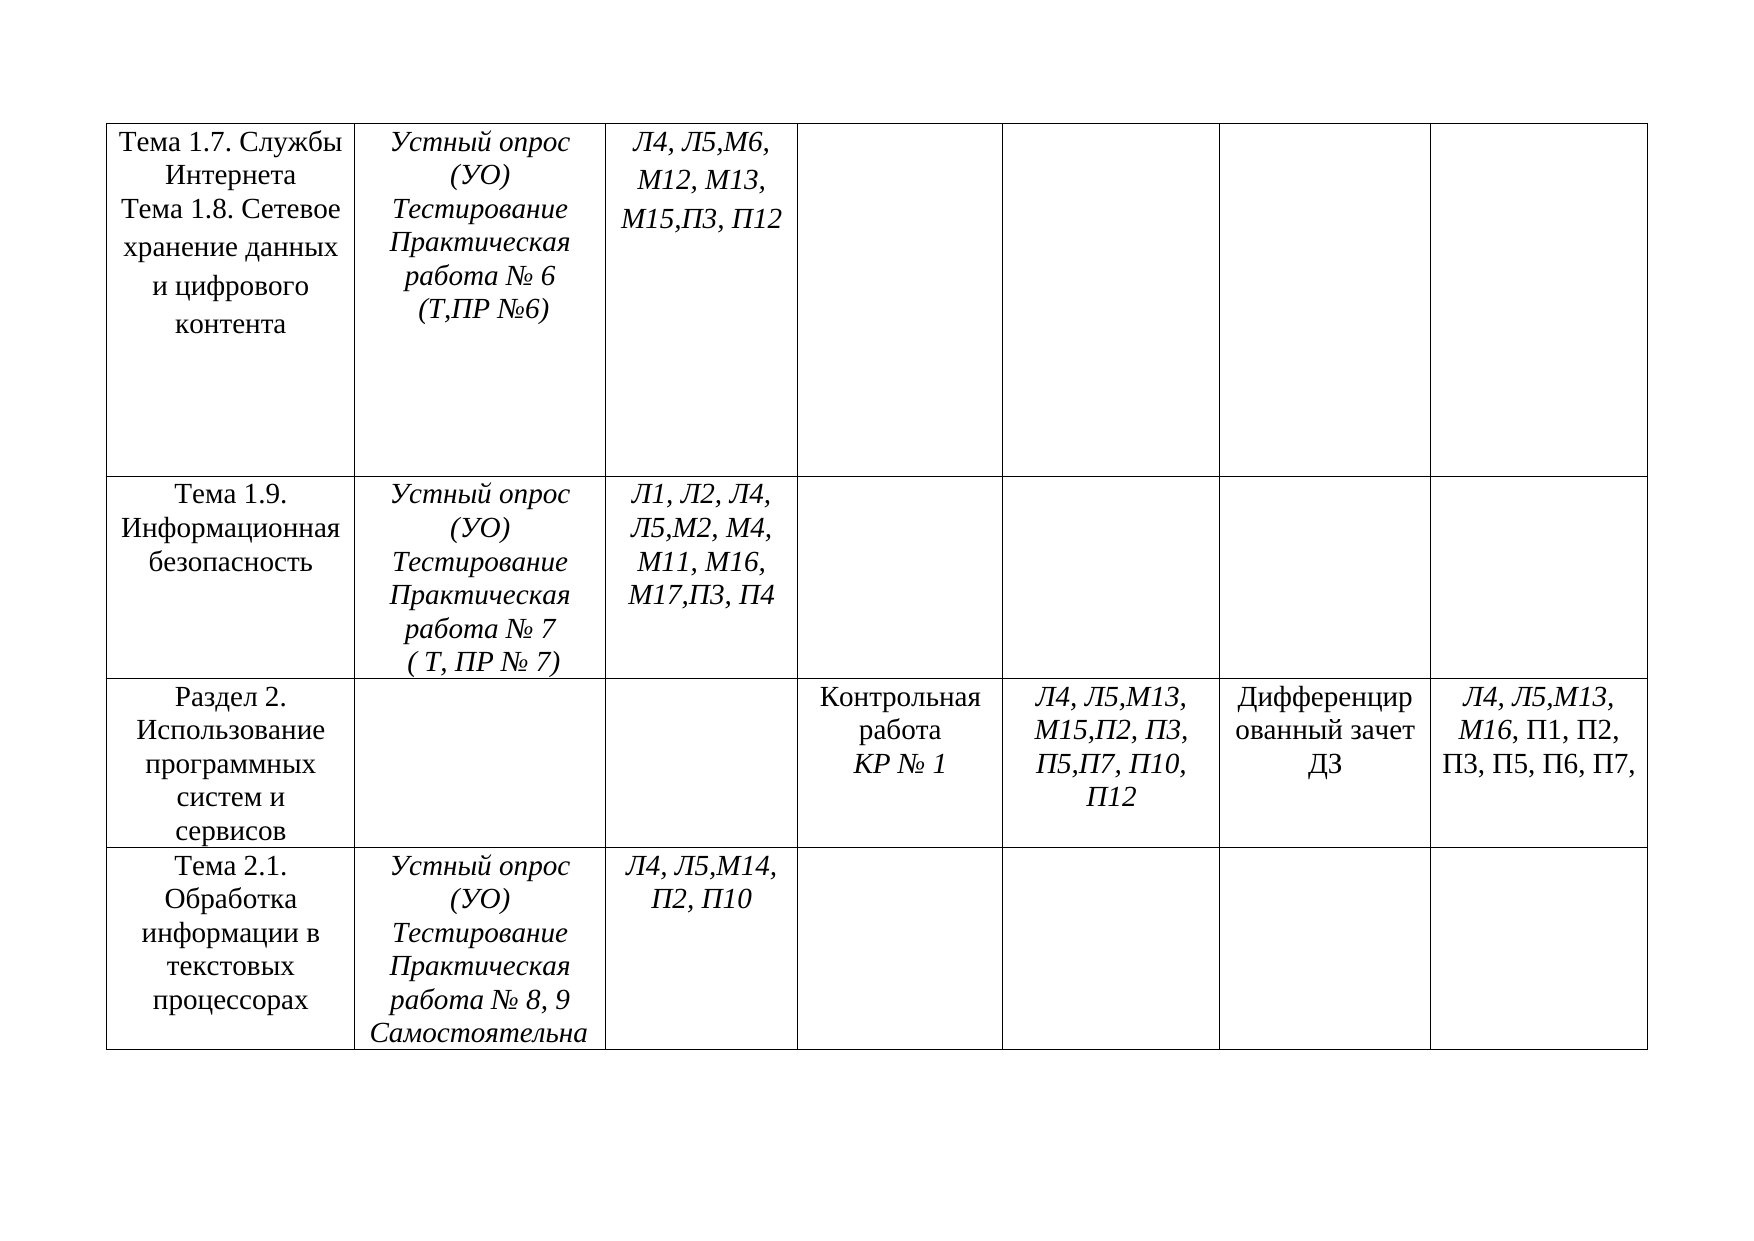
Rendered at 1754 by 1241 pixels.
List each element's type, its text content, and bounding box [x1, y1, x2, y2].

table_cell [798, 124, 1002, 476]
table_cell Дифференцированный зачет ДЗ [1220, 679, 1430, 847]
table_cell [1220, 124, 1430, 476]
table_cell [1003, 477, 1219, 678]
table_cell Тема 1.9. Информационная безопасность [107, 477, 354, 678]
table_cell Устный опрос (УО) Тестирование Практическая работа № 6 (Т,ПР №6) [355, 124, 605, 476]
table_cell [1003, 848, 1219, 1049]
table_cell Раздел 2. Использование программных систем и сервисов [107, 679, 354, 847]
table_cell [107, 848, 354, 1049]
table_cell [606, 679, 797, 847]
table_cell Л4, Л5,М13, М15,П2, П3, П5,П7, П10, П12 [1003, 679, 1219, 847]
table_cell [1003, 124, 1219, 476]
table_cell [1220, 848, 1430, 1049]
table_cell Тема 1.7. Службы Интернета Тема 1.8. Сетевое хранение данных и цифрового контента [107, 124, 354, 476]
table_cell Л4, Л5,М6, М12, М13, М15,П3, П12 [606, 124, 797, 476]
table_cell Л1, Л2, Л4, Л5,М2, М4, М11, М16, М17,П3, П4 [606, 477, 797, 678]
table_cell [1220, 477, 1430, 678]
table_cell [355, 679, 605, 847]
table_cell [1431, 477, 1647, 678]
table_cell Контрольная работа КР № 1 [798, 679, 1002, 847]
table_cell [355, 848, 605, 1049]
table_cell Л4, Л5,М13, М16, П1, П2, П3, П5, П6, П7, [1431, 679, 1647, 847]
table_cell [1431, 124, 1647, 476]
table_cell Устный опрос (УО) Тестирование Практическая работа № 7 ( Т, ПР № 7) [355, 477, 605, 678]
table_cell Л4, Л5,М14, П2, П10 [606, 848, 797, 1049]
table_cell [798, 848, 1002, 1049]
table_cell [1431, 848, 1647, 1049]
table_cell [798, 477, 1002, 678]
